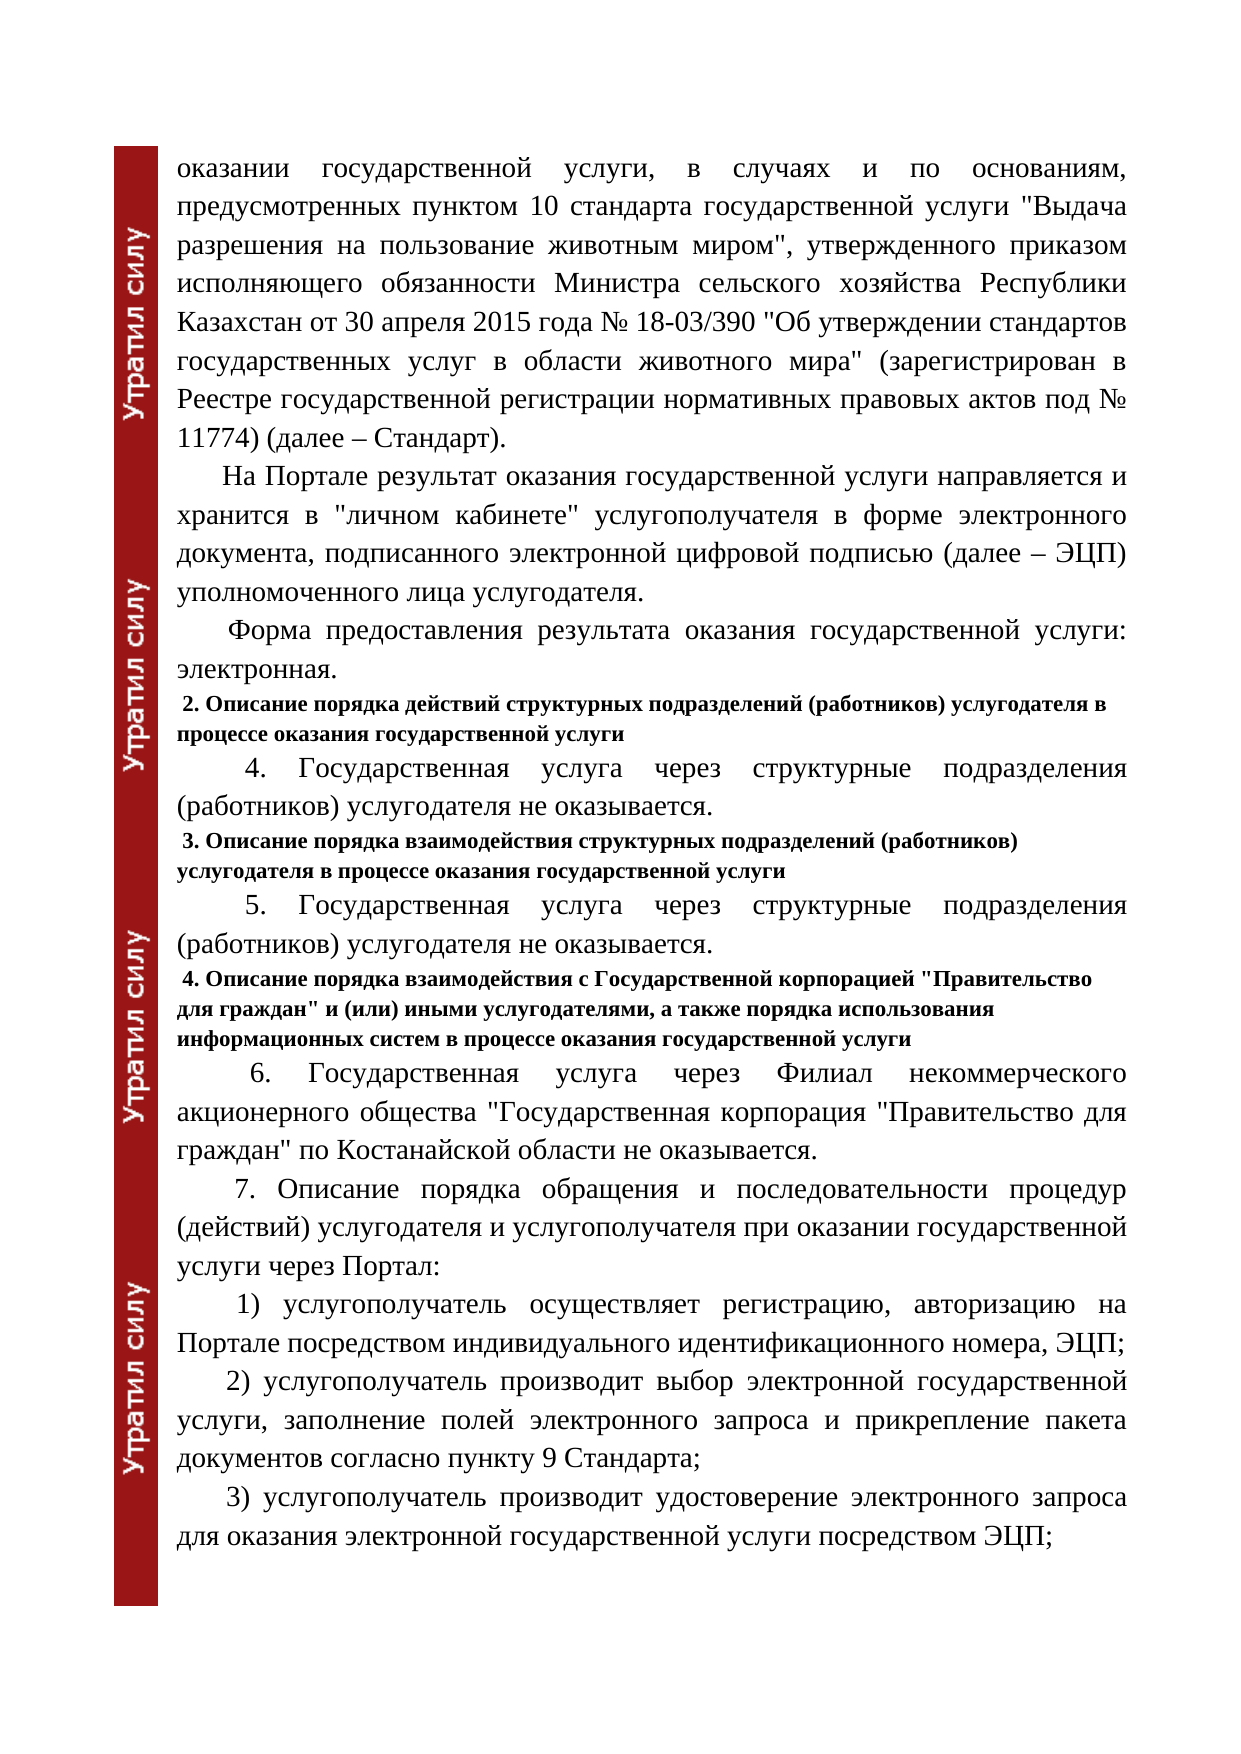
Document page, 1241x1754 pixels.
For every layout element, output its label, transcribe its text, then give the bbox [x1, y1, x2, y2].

picture [114, 453, 158, 458]
text 4. Описание порядка взаимодействия с Государственной корпорацией "Правительство для граждан" и (или) иными услугодателями, а также порядка использования информационных систем в процессе оказания государственной услуги [112, 964, 1128, 1051]
text 7. Описание порядка обращения и последовательности процедур (действий) услугодателя и услугополучателя при оказании государственной услуги через Портал: [112, 1171, 1128, 1281]
text 3) услугополучатель производит удостоверение электронного запроса для оказания электронной государственной услуги посредством ЭЦП; [112, 1479, 1128, 1551]
picture [114, 1474, 158, 1479]
text Форма предоставления результата оказания государственной услуги: электронная. [112, 612, 1128, 684]
picture [114, 1551, 158, 1606]
text 1) услугополучатель осуществляет регистрацию, авторизацию на Портале посредством индивидуального идентификационного номера, ЭЦП; [112, 1286, 1128, 1358]
picture [114, 1358, 158, 1363]
picture [114, 959, 158, 964]
picture [114, 607, 158, 612]
text 5. Государственная услуга через структурные подразделения (работников) услугодателя не оказывается. [112, 887, 1128, 959]
picture [114, 1051, 158, 1055]
picture [114, 746, 158, 750]
picture [114, 1281, 158, 1286]
picture [114, 684, 158, 689]
text 3. Описание порядка взаимодействия структурных подразделений (работников) услугодателя в процессе оказания государственной услуги [112, 827, 1128, 884]
picture [114, 822, 158, 827]
picture [114, 146, 158, 150]
text 6. Государственная услуга через Филиал некоммерческого акционерного общества "Государственная корпорация "Правительство для граждан" по Костанайской области не оказывается. [112, 1055, 1128, 1166]
text На Портале результат оказания государственной услуги направляется и хранится в "личном кабинете" услугополучателя в форме электронного документа, подписанного электронной цифровой подписью (далее – ЭЦП) уполномоченного лица услугодателя. [112, 458, 1128, 607]
text 4. Государственная услуга через структурные подразделения (работников) услугодателя не оказывается. [112, 750, 1128, 822]
picture [114, 1166, 158, 1171]
text 2. Описание порядка действий структурных подразделений (работников) услугодателя в процессе оказания государственной услуги [112, 689, 1128, 746]
text 2) услугополучатель производит выбор электронной государственной услуги, заполнение полей электронного запроса и прикрепление пакета документов согласно пункту 9 Стандарта; [112, 1363, 1128, 1474]
